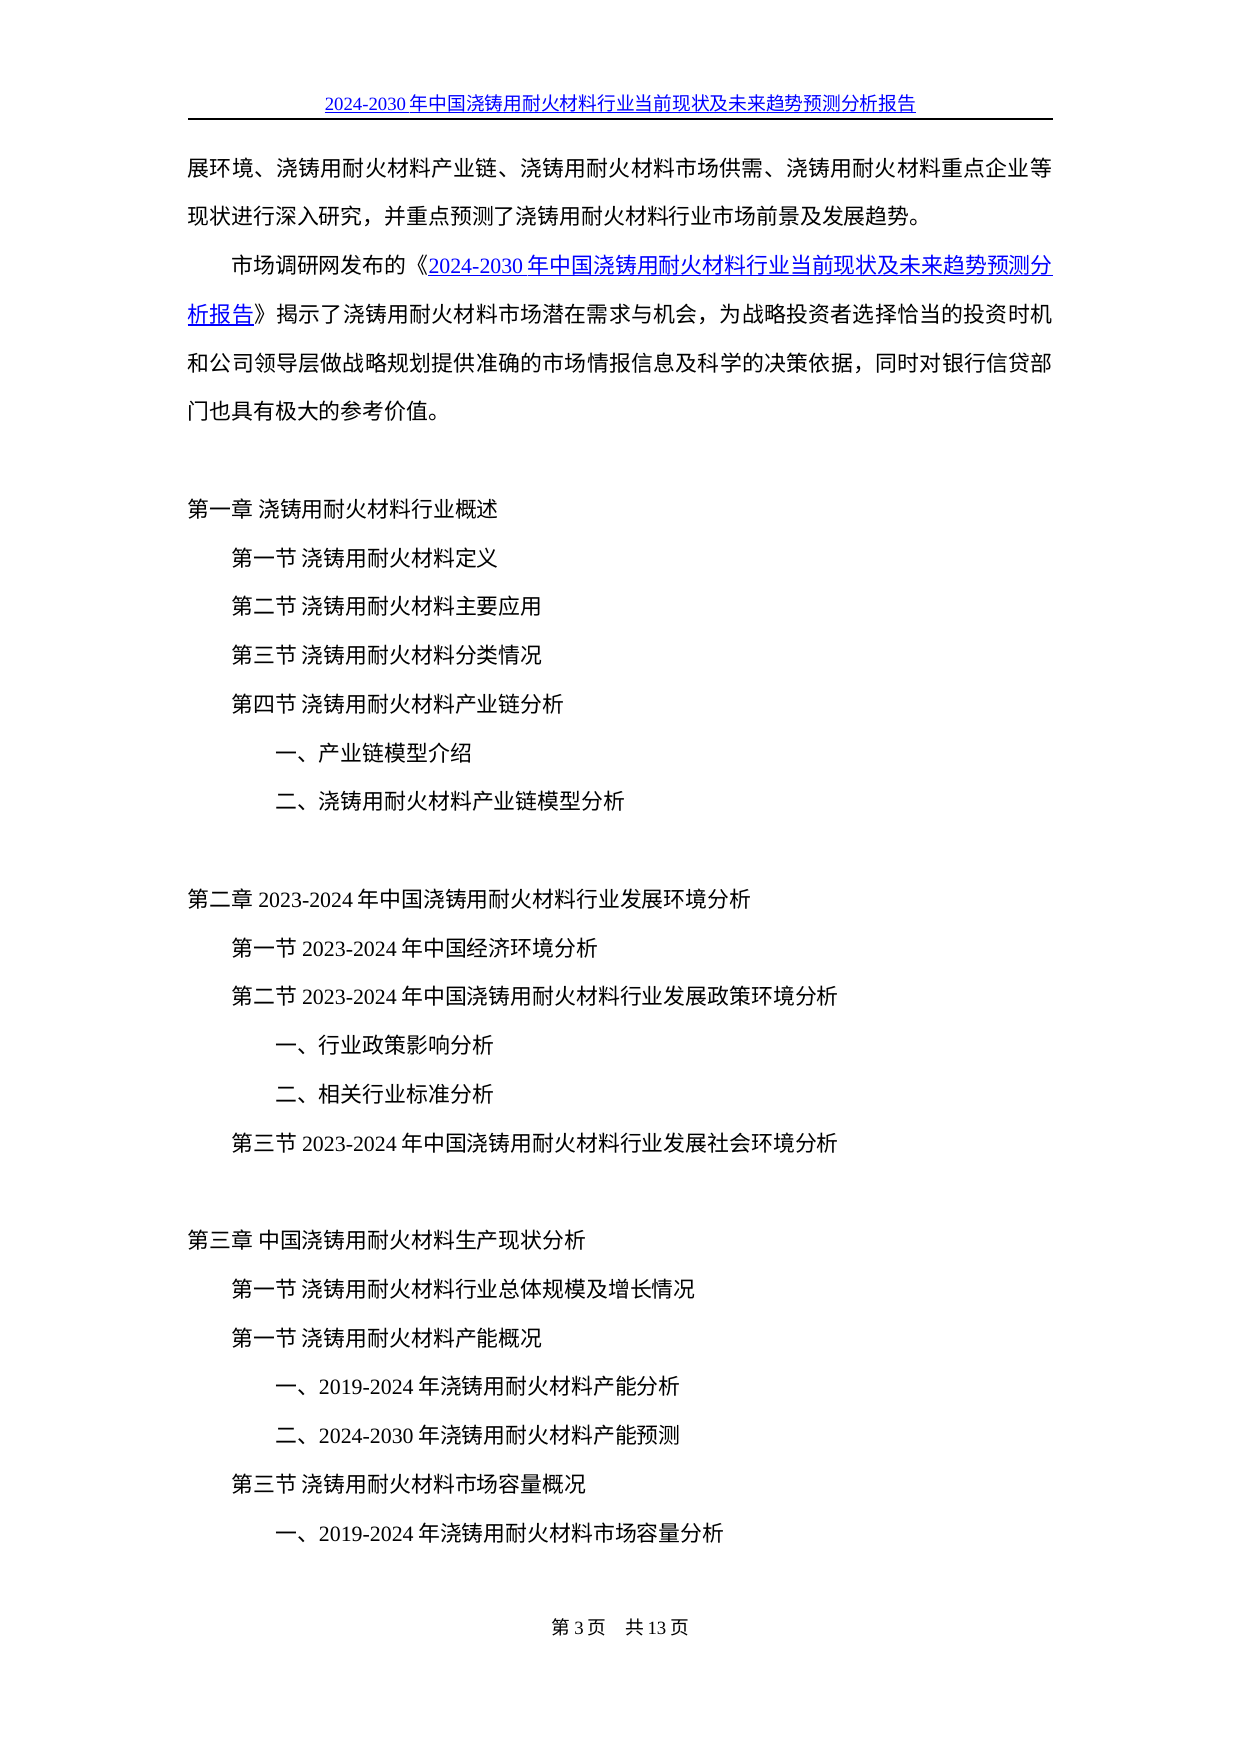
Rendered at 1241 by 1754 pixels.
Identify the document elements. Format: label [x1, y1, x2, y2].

text [187, 150, 1053, 1548]
